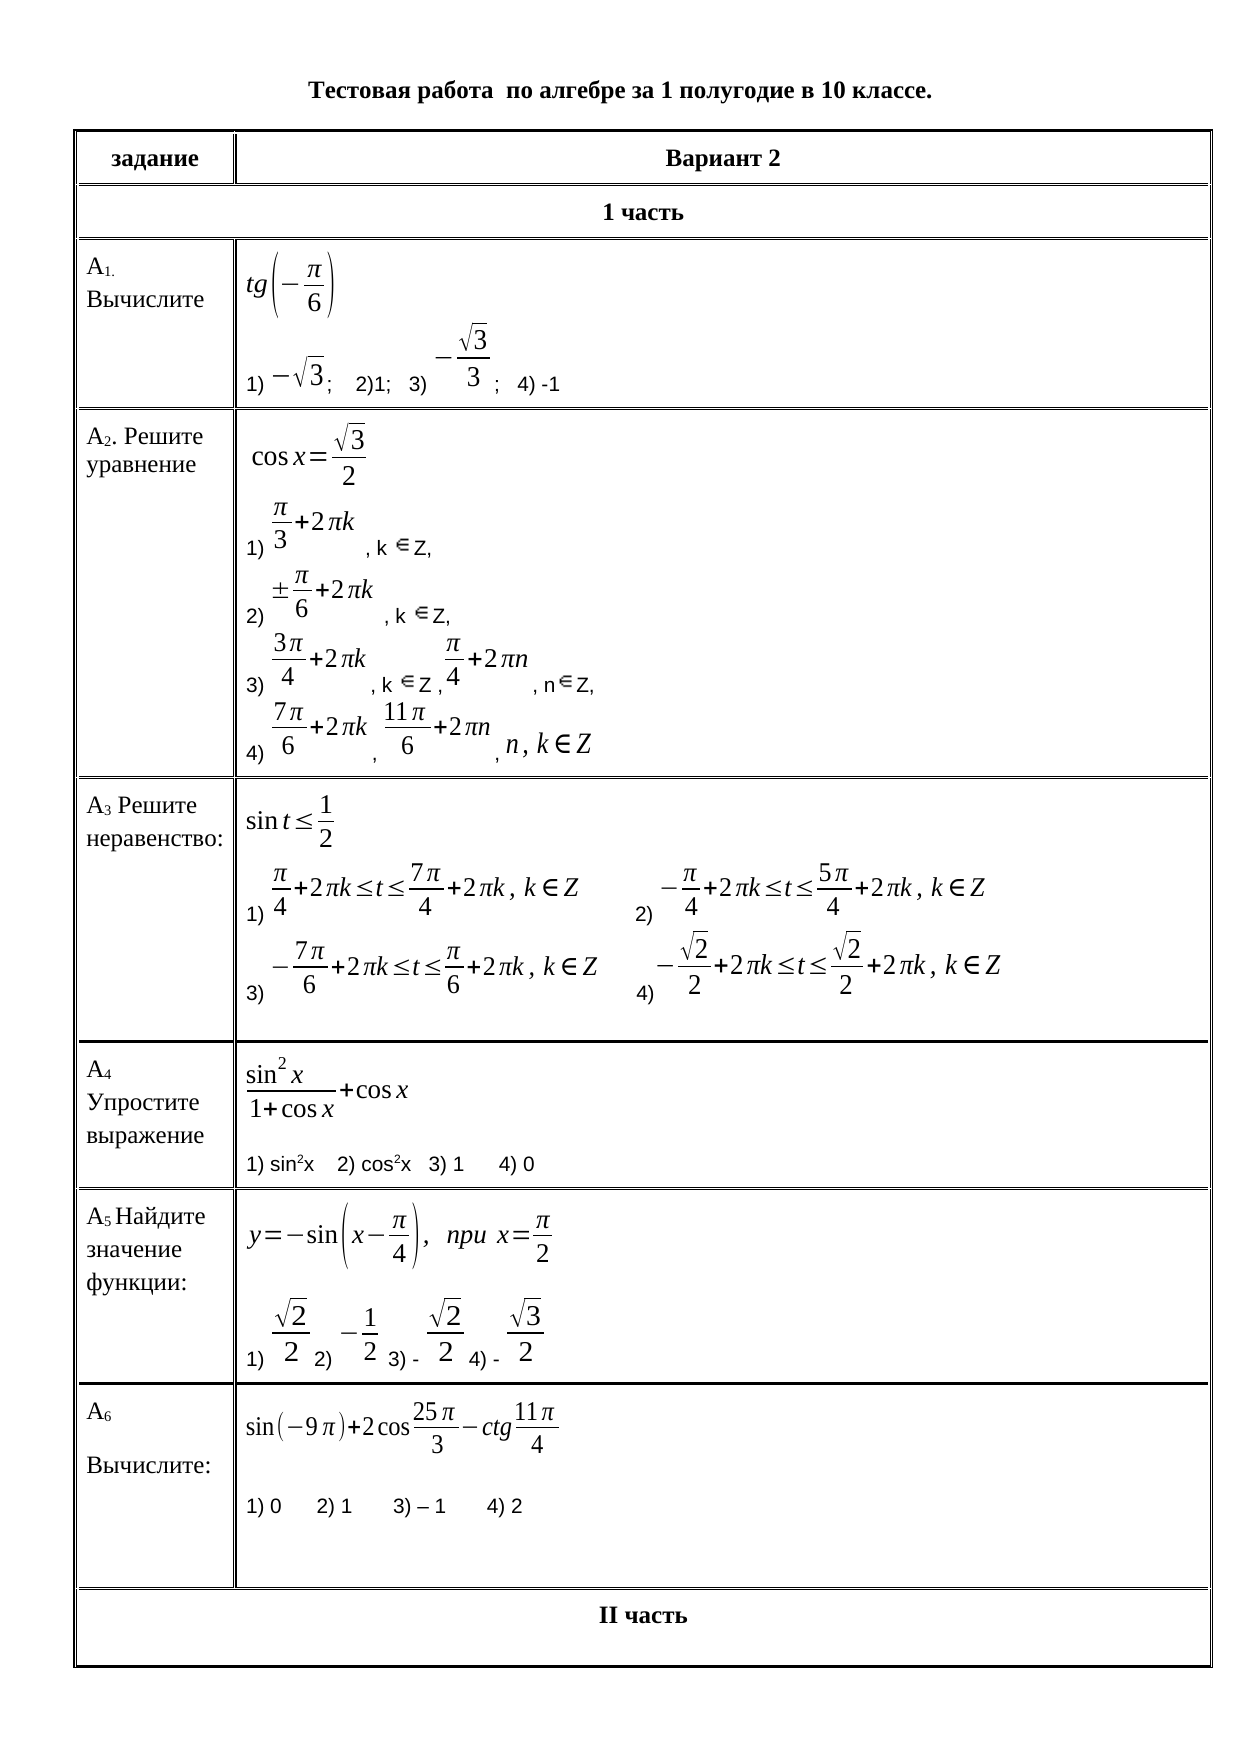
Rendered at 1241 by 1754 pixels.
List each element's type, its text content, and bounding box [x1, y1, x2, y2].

table_cell А4 Упростите выражение [77, 1040, 233, 1187]
table_cell А3 Решите неравенство: [75, 776, 235, 1040]
table_header Вариант 2 [235, 132, 1210, 183]
table_cell II часть [77, 1586, 1210, 1665]
table_cell 1) 0 2) 1 3) – 1 4) 2 [237, 1382, 1210, 1586]
table_cell А1. Вычислите [75, 237, 235, 407]
picture [397, 671, 419, 692]
picture [411, 602, 433, 624]
table_cell 1) 2) 3) 4) [235, 776, 1211, 1040]
table_cell 1) sin2x 2) cos2x 3) 1 4) 0 [237, 1040, 1210, 1187]
table_cell А6 Вычислите: [77, 1382, 233, 1586]
table_cell А2. Решите уравнение [75, 407, 235, 776]
picture [555, 671, 577, 692]
table_cell 1) , k Z, 2) , k Z, 3) , k Z ,, nZ, 4) , , [235, 407, 1211, 776]
table_cell 1) ; 2)1; 3) ; 4) -1 [235, 237, 1211, 407]
picture [392, 534, 414, 556]
table_cell 1 часть [75, 183, 1211, 237]
table_cell 1) 2) 3) - 4) - [235, 1187, 1211, 1382]
table_header задание [77, 131, 235, 183]
table_cell А5 Найдите значение функции: [75, 1187, 235, 1382]
text Тестовая работа по алгебре за 1 полугодие в 10 классе. [75, 75, 1165, 104]
